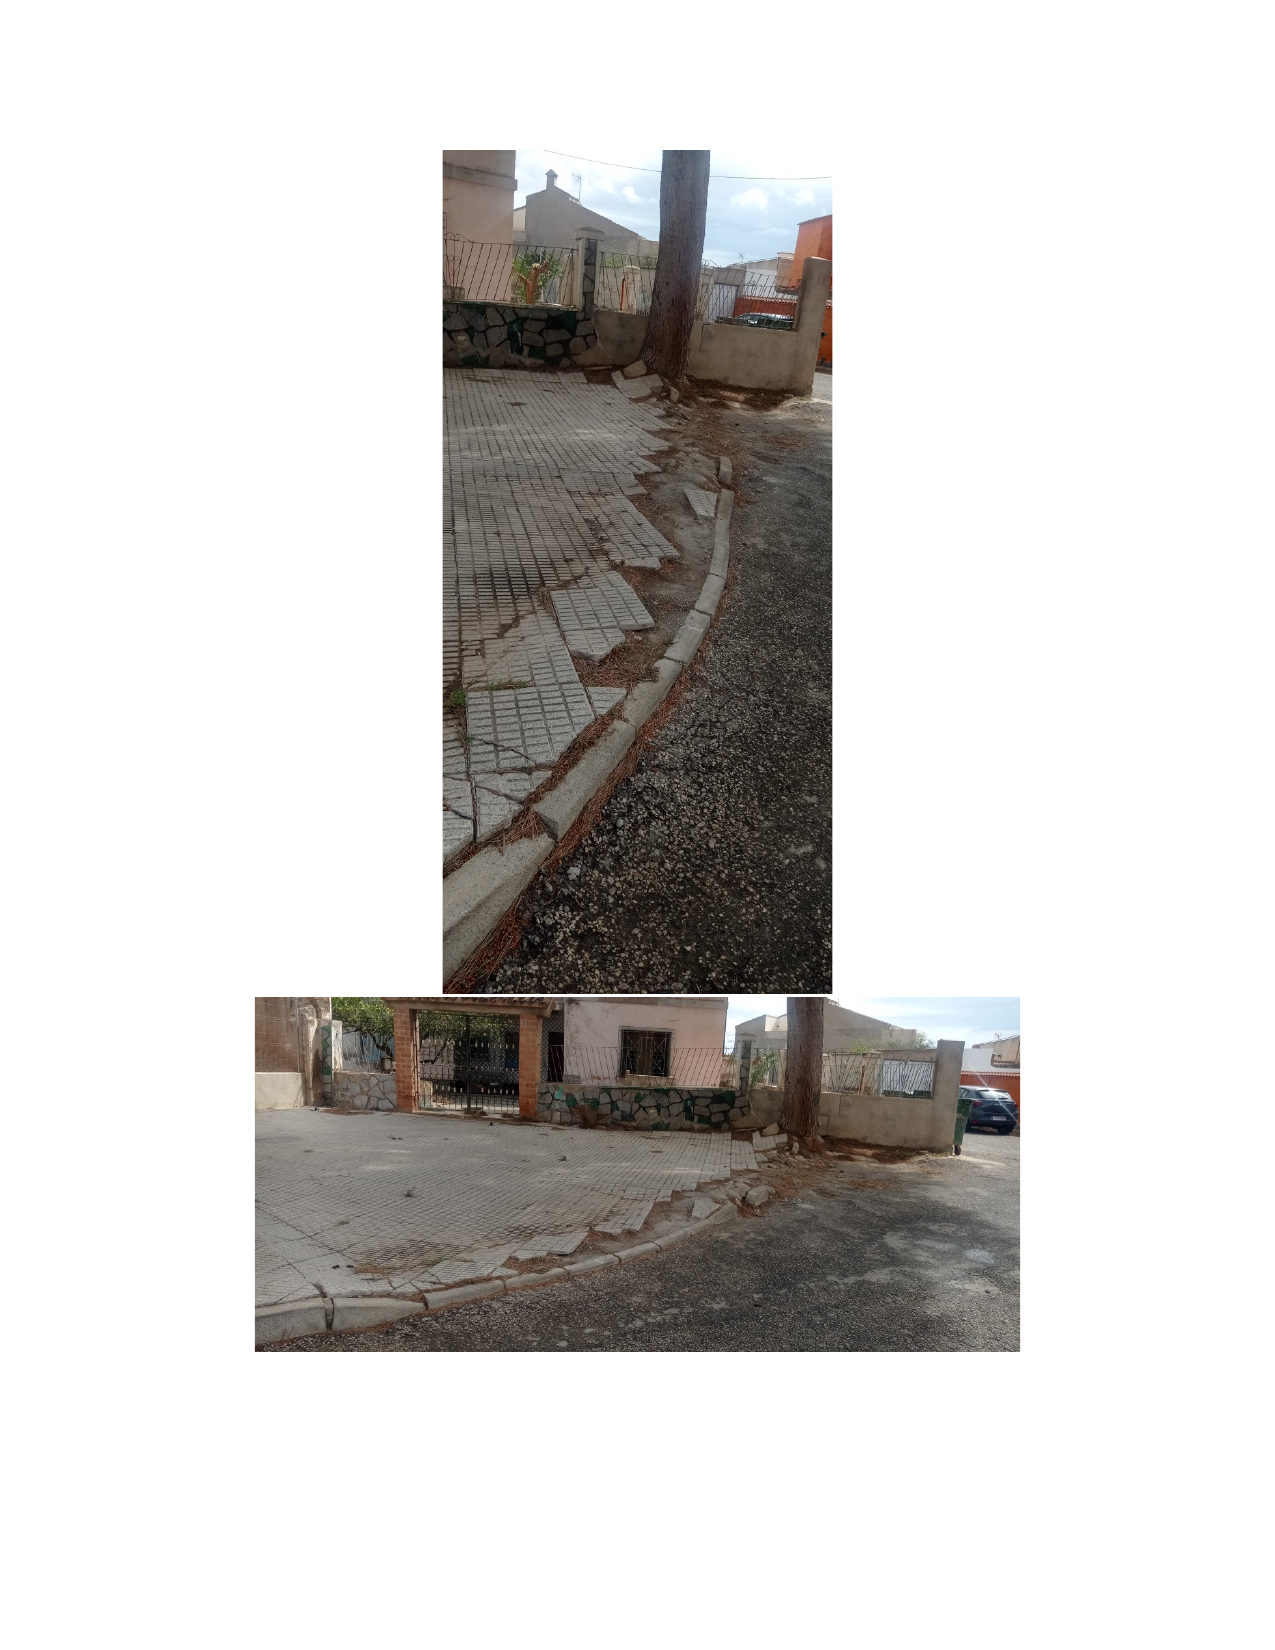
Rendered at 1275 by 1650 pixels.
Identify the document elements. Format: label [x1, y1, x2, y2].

picture [442, 150, 833, 994]
picture [254, 997, 1021, 1352]
